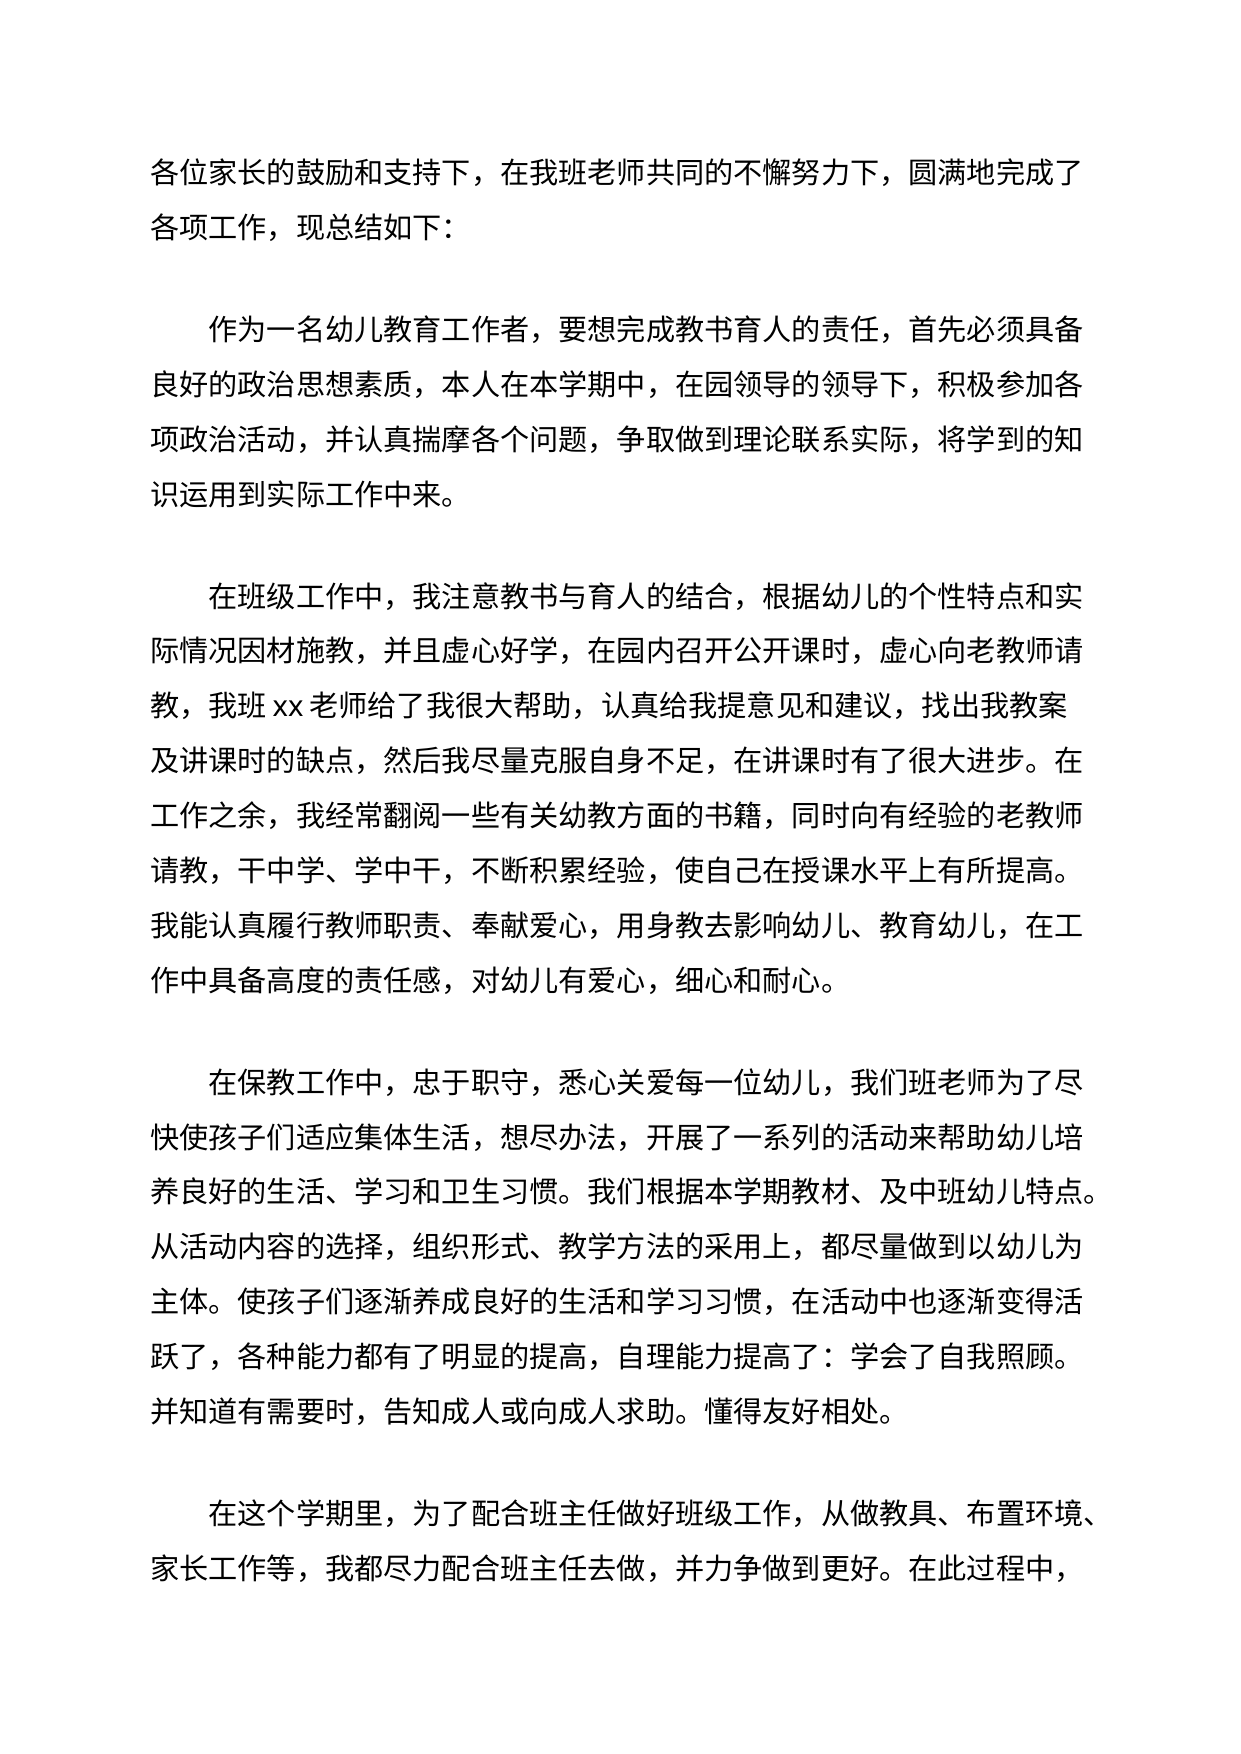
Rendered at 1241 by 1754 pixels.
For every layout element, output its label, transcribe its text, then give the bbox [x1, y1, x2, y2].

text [150, 1490, 1090, 1588]
text 在班级工作中，我注意教书与育人的结合，根据幼儿的个性特点和实际情况因材施教，并且虚心好学，在园内召开公开课时，虚心向老教师请教，我班xx老师给了我很大帮助，认真给我提意见和建议，找出我教案及讲课时的缺点，然后我尽量克服自身不足，在讲课时有了很大进步。在工作之余，我经常翻阅一些有关幼教方面的书籍，同时向有经验的老教师请教，干中学、学中干，不断积累经验，使自己在授课水平上有所提高。我能认真履行教师职责、奉献爱心，用身教去影响幼儿、教育幼儿，在工作中具备高度的责任感，对幼儿有爱心，细心和耐心。 [150, 573, 1090, 1000]
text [150, 150, 1090, 247]
text 作为一名幼儿教育工作者，要想完成教书育人的责任，首先必须具备良好的政治思想素质，本人在本学期中，在园领导的领导下，积极参加各项政治活动，并认真揣摩各个问题，争取做到理论联系实际，将学到的知识运用到实际工作中来。 [150, 307, 1090, 514]
text 在保教工作中，忠于职守，悉心关爱每一位幼儿，我们班老师为了尽快使孩子们适应集体生活，想尽办法，开展了一系列的活动来帮助幼儿培养良好的生活、学习和卫生习惯。我们根据本学期教材、及中班幼儿特点。从活动内容的选择，组织形式、教学方法的采用上，都尽量做到以幼儿为主体。使孩子们逐渐养成良好的生活和学习习惯，在活动中也逐渐变得活跃了，各种能力都有了明显的提高，自理能力提高了：学会了自我照顾。并知道有需要时，告知成人或向成人求助。懂得友好相处。 [150, 1059, 1090, 1431]
